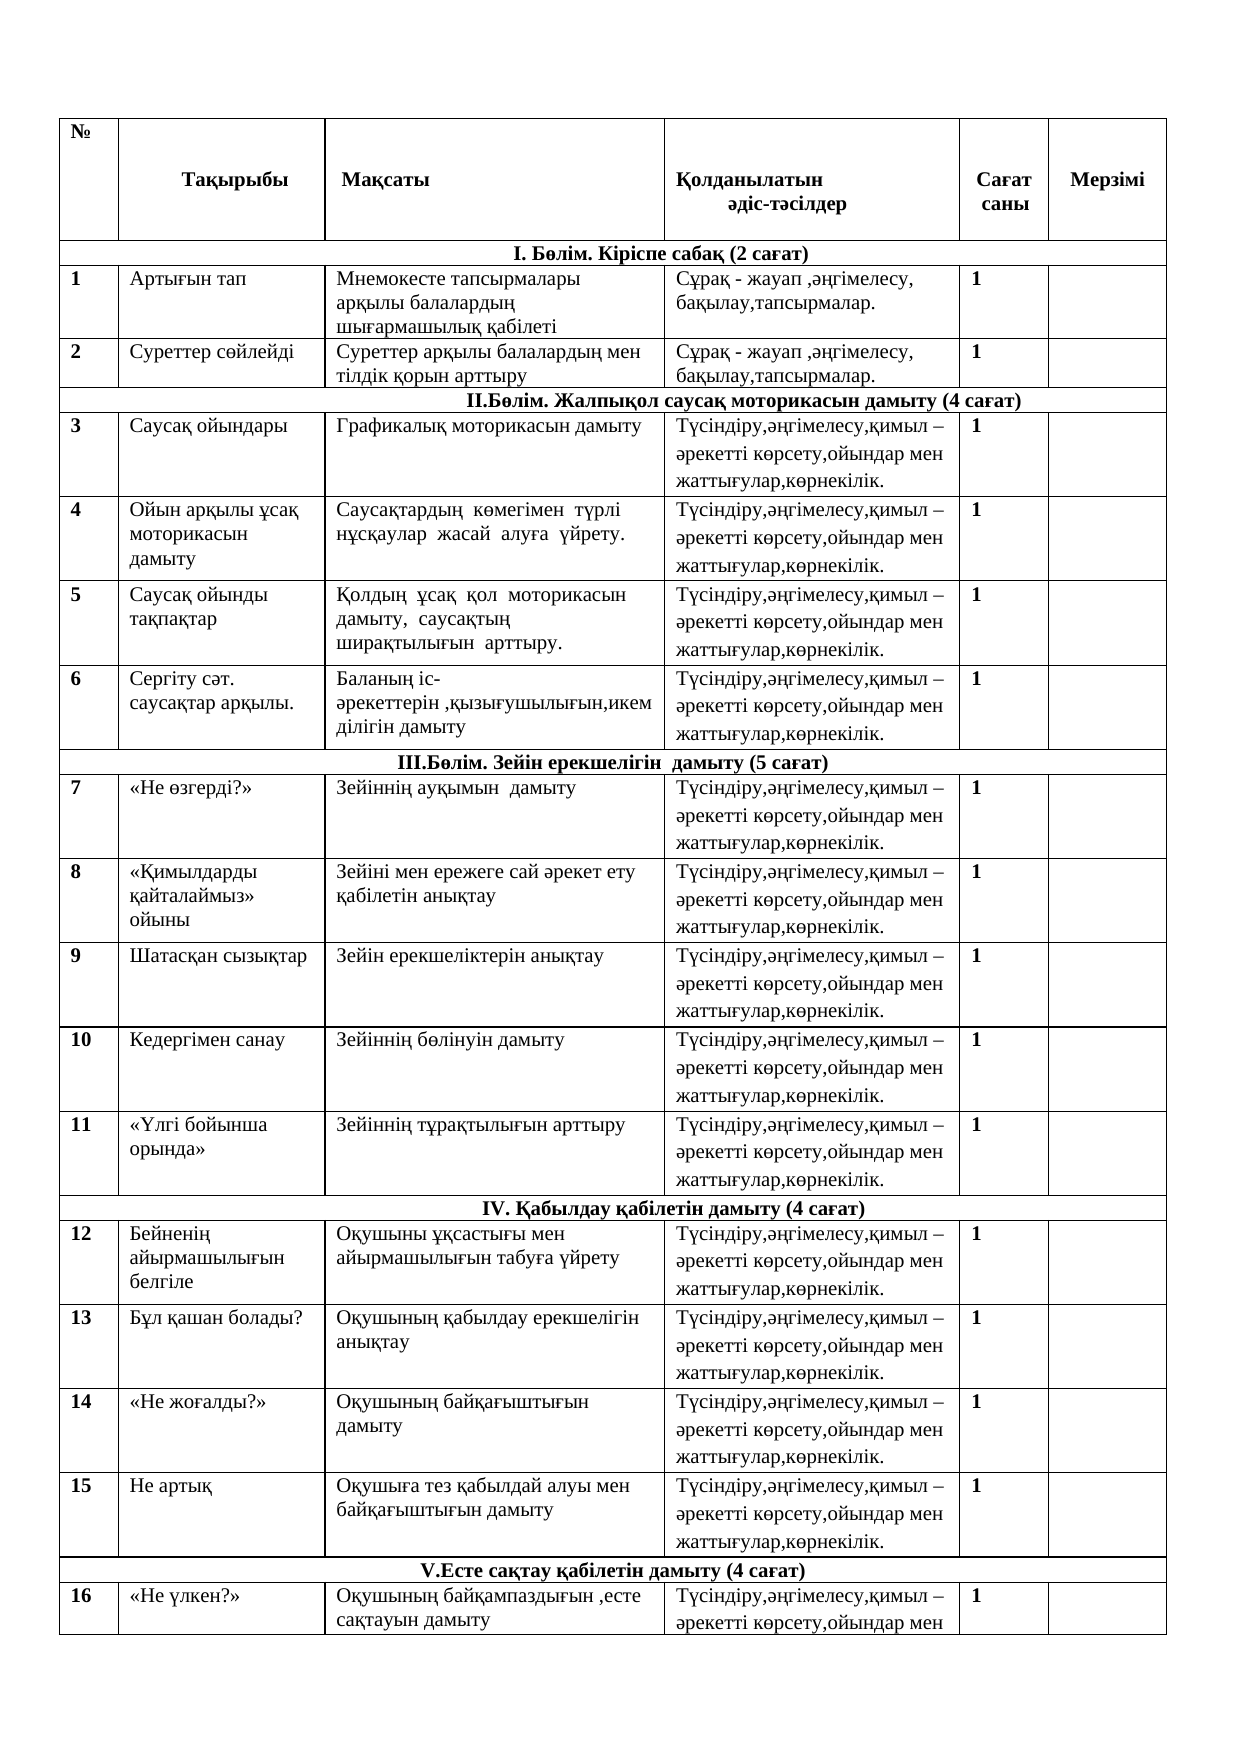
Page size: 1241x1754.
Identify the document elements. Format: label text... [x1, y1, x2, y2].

table_cell 8 [60, 859, 118, 942]
table_cell [1049, 339, 1166, 387]
table_cell [1049, 1583, 1166, 1634]
table_cell 1 [960, 413, 1048, 496]
table_header № [60, 119, 118, 239]
table_cell 15 [60, 1473, 118, 1556]
table_cell «Үлгі бойынша орында» [119, 1112, 324, 1195]
table_cell [1049, 413, 1166, 496]
table_cell 1 [60, 266, 118, 338]
table_cell Оқушыға тез қабылдай алуы мен байқағыштығын дамыту [326, 1473, 664, 1556]
table_cell І. Бөлім. Кіріспе сабақ (2 сағат) [60, 241, 1166, 264]
table_cell Зейін ерекшеліктерін анықтау [326, 943, 664, 1026]
table_cell Мнемокесте тапсырмалары арқылы балалардың шығармашылық қабілеті [326, 266, 664, 338]
table_cell Бұл қашан болады? [119, 1305, 324, 1388]
table_cell Не артық [119, 1473, 324, 1556]
table_cell [1049, 581, 1166, 664]
table_cell 1 [960, 859, 1048, 942]
table_cell [1049, 859, 1166, 942]
table_cell 1 [960, 1028, 1048, 1111]
table_cell Кедергімен санау [119, 1028, 324, 1111]
table_cell Сергіту сәт. саусақтар арқылы. [119, 666, 324, 749]
table_cell Түсіндіру,әңгімелесу,қимыл –әрекетті көрсету,ойындар мен жаттығулар,көрнекілік. [665, 497, 959, 580]
table_header Мақсаты [326, 119, 664, 239]
table_cell «Не үлкен?» [119, 1583, 324, 1634]
table_cell 1 [960, 1583, 1048, 1634]
table_cell Зейіннің бөлінуін дамыту [326, 1028, 664, 1111]
table_cell [1049, 1305, 1166, 1388]
table_cell 7 [60, 775, 118, 858]
table_cell Түсіндіру,әңгімелесу,қимыл –әрекетті көрсету,ойындар мен жаттығулар,көрнекілік. [665, 1112, 959, 1195]
table_cell Қолдың ұсақ қол моторикасын дамыту, саусақтың ширақтылығын арттыру. [326, 581, 664, 664]
table_cell [1049, 266, 1166, 338]
table_cell 1 [960, 666, 1048, 749]
table_cell Оқушыны ұқсастығы мен айырмашылығын табуға үйрету [326, 1221, 664, 1304]
table_cell Түсіндіру,әңгімелесу,қимыл –әрекетті көрсету,ойындар мен жаттығулар,көрнекілік. [665, 581, 959, 664]
table_cell 16 [60, 1583, 118, 1634]
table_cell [665, 1583, 959, 1634]
table_cell 1 [960, 1305, 1048, 1388]
table_cell [1049, 1221, 1166, 1304]
table_cell Зейіні мен ережеге сай әрекет ету қабілетін анықтау [326, 859, 664, 942]
table_cell 3 [60, 413, 118, 496]
table_cell 10 [60, 1028, 118, 1111]
table_cell 4 [60, 497, 118, 580]
table_cell Суреттер арқылы балалардың мен тілдік қорын арттыру [326, 339, 664, 387]
table_cell «Не жоғалды?» [119, 1389, 324, 1472]
table_cell Артығын тап [119, 266, 324, 338]
table_cell Түсіндіру,әңгімелесу,қимыл –әрекетті көрсету,ойындар мен жаттығулар,көрнекілік. [665, 1305, 959, 1388]
table_cell Оқушының байқағыштығын дамыту [326, 1389, 664, 1472]
table_header Мерзімі [1049, 119, 1166, 239]
table_cell [1049, 497, 1166, 580]
table_cell V.Есте сақтау қабілетін дамыту (4 сағат) [60, 1558, 1166, 1582]
table_cell Түсіндіру,әңгімелесу,қимыл –әрекетті көрсету,ойындар мен жаттығулар,көрнекілік. [665, 1221, 959, 1304]
table_cell Сұрақ - жауап ,әңгімелесу, бақылау,тапсырмалар. [665, 266, 959, 338]
table_cell Түсіндіру,әңгімелесу,қимыл –әрекетті көрсету,ойындар мен жаттығулар,көрнекілік. [665, 413, 959, 496]
table_cell 1 [960, 497, 1048, 580]
table_cell [1049, 1112, 1166, 1195]
table_cell [1049, 666, 1166, 749]
table_cell 13 [60, 1305, 118, 1388]
table_cell 1 [960, 943, 1048, 1026]
table_cell ІV. Қабылдау қабілетін дамыту (4 сағат) [60, 1196, 1166, 1220]
table_cell 11 [60, 1112, 118, 1195]
table_cell 9 [60, 943, 118, 1026]
table_cell Зейіннің тұрақтылығын арттыру [326, 1112, 664, 1195]
table_cell ІІ.Бөлім. Жалпықол саусақ моторикасын дамыту (4 сағат) [60, 388, 1166, 412]
table_cell [1049, 1473, 1166, 1556]
table_cell 1 [960, 1112, 1048, 1195]
table_cell 5 [60, 581, 118, 664]
table_header Тақырыбы [119, 119, 324, 239]
table_cell 2 [60, 339, 118, 387]
table_cell Ойын арқылы ұсақ моторикасын дамыту [119, 497, 324, 580]
table_cell Сұрақ - жауап ,әңгімелесу, бақылау,тапсырмалар. [665, 339, 959, 387]
table_cell Шатасқан сызықтар [119, 943, 324, 1026]
table_cell Түсіндіру,әңгімелесу,қимыл –әрекетті көрсету,ойындар мен жаттығулар,көрнекілік. [665, 1473, 959, 1556]
table_cell 1 [960, 581, 1048, 664]
table_cell Түсіндіру,әңгімелесу,қимыл –әрекетті көрсету,ойындар мен жаттығулар,көрнекілік. [665, 859, 959, 942]
table_cell Саусақ ойындары [119, 413, 324, 496]
table_cell 1 [960, 775, 1048, 858]
table_cell 1 [960, 339, 1048, 387]
table_cell [1049, 775, 1166, 858]
table_cell Түсіндіру,әңгімелесу,қимыл –әрекетті көрсету,ойындар мен жаттығулар,көрнекілік. [665, 666, 959, 749]
table_cell Түсіндіру,әңгімелесу,қимыл –әрекетті көрсету,ойындар мен жаттығулар,көрнекілік. [665, 1389, 959, 1472]
table_cell 6 [60, 666, 118, 749]
table_cell [1049, 943, 1166, 1026]
table_cell Бейненің айырмашылығын белгіле [119, 1221, 324, 1304]
table_cell [1049, 1028, 1166, 1111]
table_cell Зейіннің ауқымын дамыту [326, 775, 664, 858]
table_cell Түсіндіру,әңгімелесу,қимыл –әрекетті көрсету,ойындар мен жаттығулар,көрнекілік. [665, 775, 959, 858]
table_cell Баланың іс-әрекеттерін ,қызығушылығын,икемділігін дамыту [326, 666, 664, 749]
table_cell 14 [60, 1389, 118, 1472]
table_header Қолданылатын әдіс-тәсілдер [665, 119, 959, 239]
table_cell Графикалық моторикасын дамыту [326, 413, 664, 496]
table_cell 1 [960, 266, 1048, 338]
table_header Сағат саны [960, 119, 1048, 239]
table_cell Түсіндіру,әңгімелесу,қимыл –әрекетті көрсету,ойындар мен жаттығулар,көрнекілік. [665, 943, 959, 1026]
table_cell Суреттер сөйлейді [119, 339, 324, 387]
table_cell Түсіндіру,әңгімелесу,қимыл –әрекетті көрсету,ойындар мен жаттығулар,көрнекілік. [665, 1028, 959, 1111]
table_cell «Не өзгерді?» [119, 775, 324, 858]
table_cell [1049, 1389, 1166, 1472]
table_cell Оқушының қабылдау ерекшелігін анықтау [326, 1305, 664, 1388]
table_cell Саусақтардың көмегімен түрлі нұсқаулар жасай алуға үйрету. [326, 497, 664, 580]
table_cell «Қимылдарды қайталаймыз» ойыны [119, 859, 324, 942]
table_cell Саусақ ойынды тақпақтар [119, 581, 324, 664]
table_cell ІІІ.Бөлім. Зейін ерекшелігін дамыту (5 сағат) [60, 750, 1166, 774]
table_cell 1 [960, 1221, 1048, 1304]
table_cell 1 [960, 1389, 1048, 1472]
table_cell 12 [60, 1221, 118, 1304]
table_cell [326, 1583, 664, 1634]
table_cell 1 [960, 1473, 1048, 1556]
